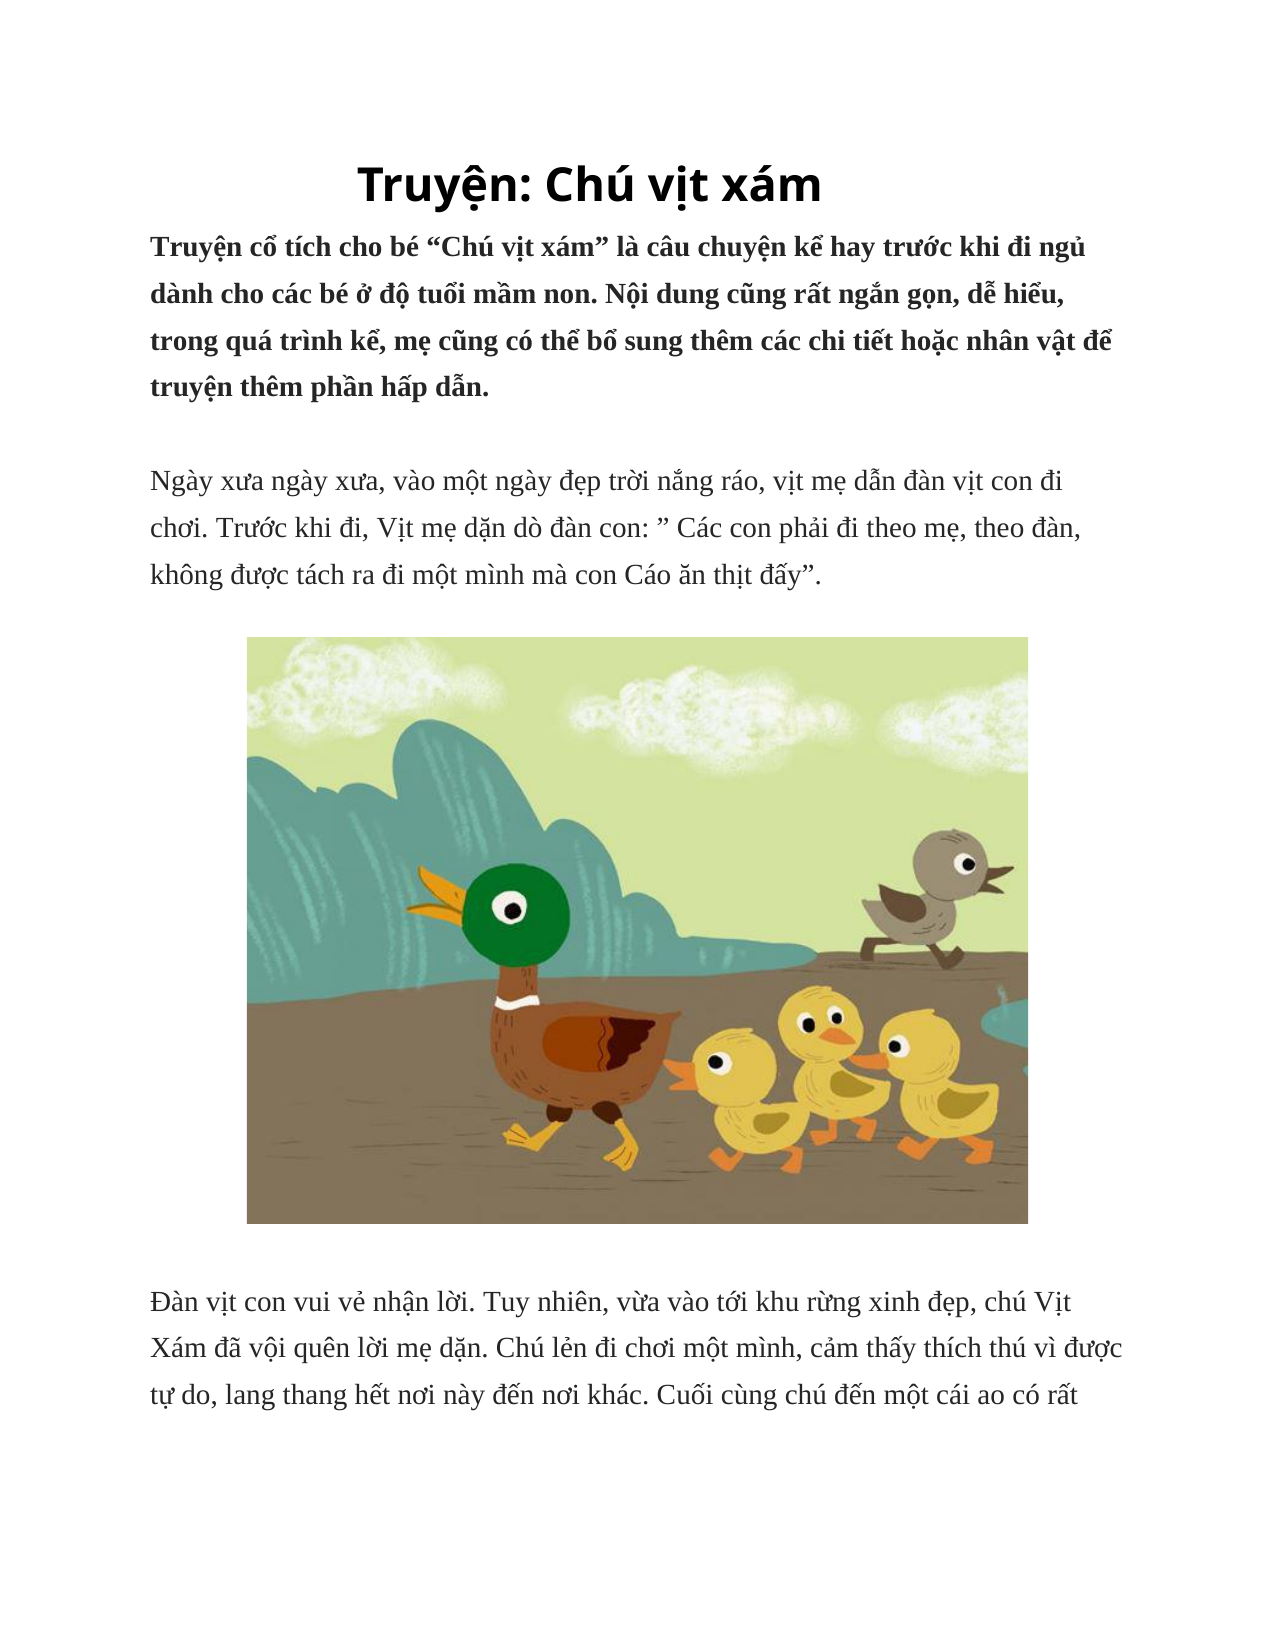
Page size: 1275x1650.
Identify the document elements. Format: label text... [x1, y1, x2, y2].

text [150, 1270, 1125, 1411]
text Ngày xưa ngày xưa, vào một ngày đẹp trời nắng ráo, vịt mẹ dẫn đàn vịt con đi chơi. Trước khi đi, Vịt mẹ dặn dò đàn con: ” Các con phải đi theo mẹ, theo đàn, không được tách ra đi một mình mà con Cáo ăn thịt đấy”. [150, 450, 1125, 591]
picture [246, 637, 1029, 1224]
text Truyện cổ tích cho bé “Chú vịt xám” là câu chuyện kể hay trước khi đi ngủ dành cho các bé ở độ tuổi mầm non. Nội dung cũng rất ngắn gọn, dễ hiểu, trong quá trình kể, mẹ cũng có thể bổ sung thêm các chi tiết hoặc nhân vật để truyện thêm phần hấp dẫn. [150, 216, 1125, 403]
text Truyện: Chú vịt xám [150, 150, 1125, 216]
